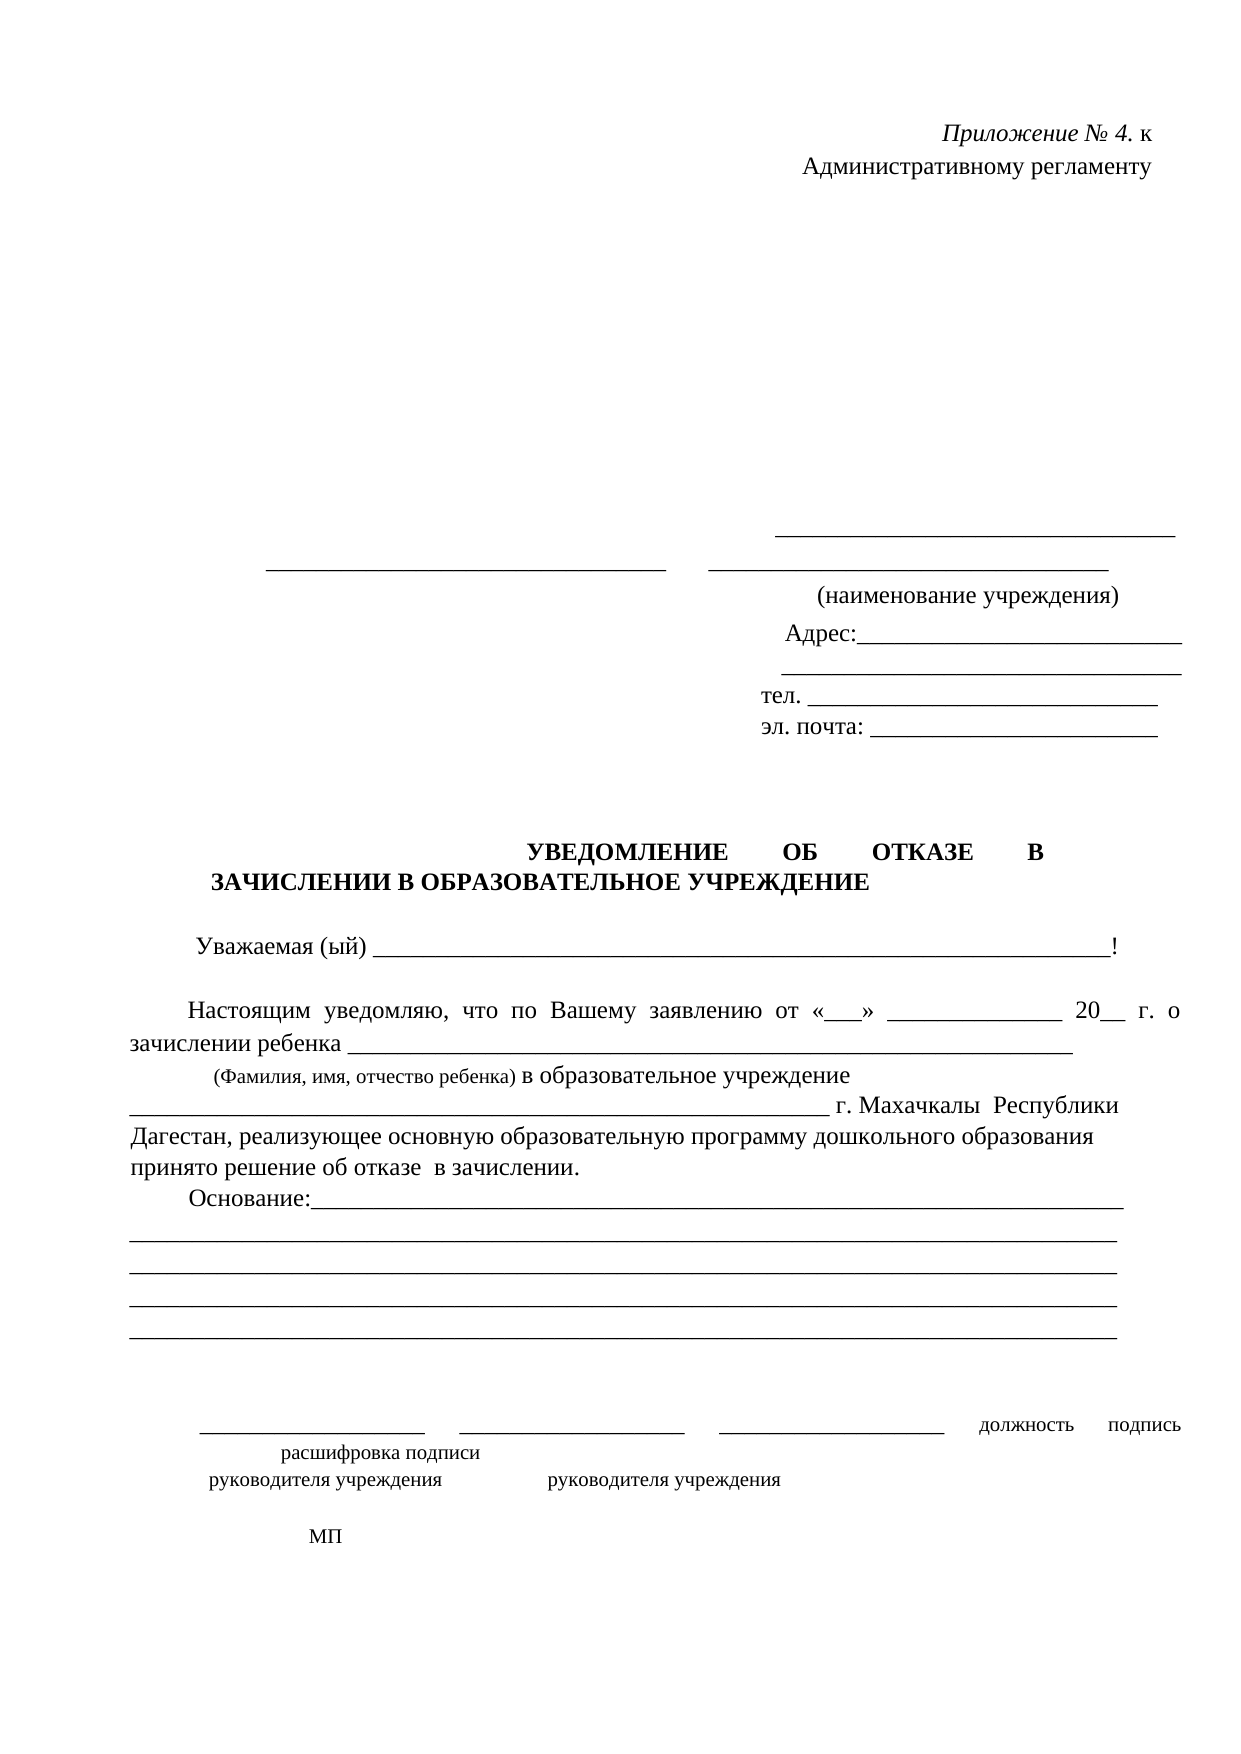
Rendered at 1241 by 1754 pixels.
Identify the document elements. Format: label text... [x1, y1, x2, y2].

text ________________________________ [118, 511, 1181, 540]
text УВЕДОМЛЕНИЕ ОБ ОТКАЗЕ В ЗАЧИСЛЕНИИ В ОБРАЗОВАТЕЛЬНОЕ УЧРЕЖДЕНИЕ [211, 837, 1044, 896]
text МП [118, 1524, 1181, 1548]
text Основание:_________________________________________________________________ [188, 1183, 1181, 1212]
text (Фамилия, имя, отчество ребенка) в образовательное учреждение [188, 1060, 875, 1089]
text ________________________________ ________________________________ [236, 546, 1181, 574]
text _______________________________________________________________________________ _______________________________________________________________________________ [129, 1281, 1181, 1342]
text _______________________________________________________________________________ [129, 1216, 1181, 1244]
text Уважаемая (ый) ___________________________________________________________! [148, 931, 1166, 960]
text (наименование учреждения) [118, 580, 1181, 609]
text ________________________________________________________ г. Махачкалы Республики Дагестан, реализующее основную образовательную программу дошкольного образования принято решение об отказе в зачислении. [129, 1091, 1181, 1181]
text ________________________________ тел. ____________________________ эл. почта: _______________________ [761, 649, 1181, 742]
text Адрес:__________________________ [118, 618, 1182, 647]
text __________________ __________________ __________________ должность подпись расшифровка подписи [199, 1408, 1181, 1464]
text руководителя учреждения руководителя учреждения [118, 1467, 1181, 1491]
text Настоящим уведомляю, что по Вашему заявлению от «___» ______________ 20__ г. о зачислении ребенка __________________________________________________________ [129, 996, 1181, 1056]
text _______________________________________________________________________________ [129, 1248, 1181, 1277]
